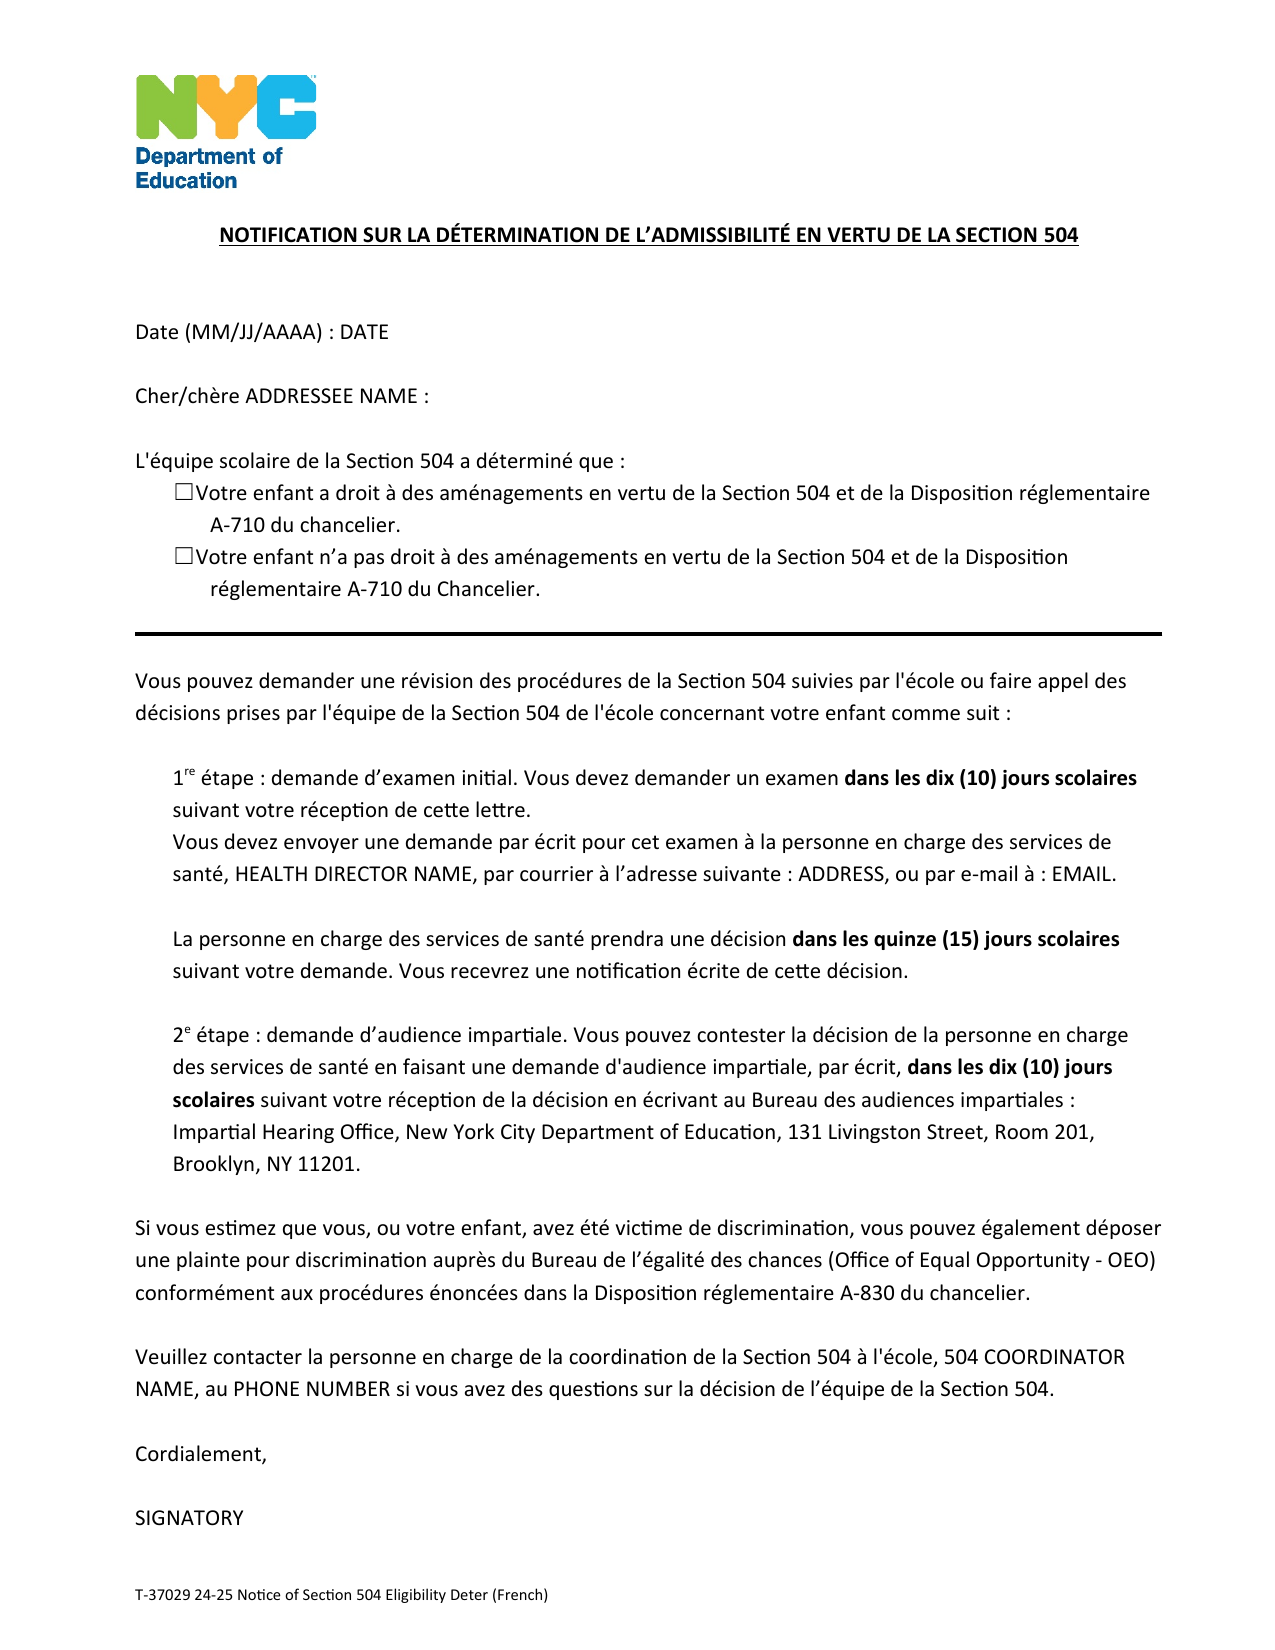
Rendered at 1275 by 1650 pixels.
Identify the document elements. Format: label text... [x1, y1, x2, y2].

text Vous pouvez demander une révision des procédures de la Section 504 suivies par l'école ou faire appel des décisions prises par l'équipe de la Section 504 de l'école concernant votre enfant comme suit : [135, 666, 1162, 726]
text Votre enfant n’a pas droit à des aménagements en vertu de la Section 504 et de la Disposition réglementaire A-710 du Chancelier. [172, 542, 1162, 603]
list 1re étape : demande d’examen initial. Vous devez demander un examen dans les dix (10) jours scolaires suivant votre réception de cette lettre. [172, 763, 1162, 823]
text Veuillez contacter la personne en charge de la coordination de la Section 504 à l'école, 504 COORDINATOR NAME, au PHONE NUMBER si vous avez des questions sur la décision de l’équipe de la Section 504. [135, 1342, 1162, 1402]
text Date (MM/JJ/AAAA) : DATE [135, 317, 1162, 345]
text Votre enfant a droit à des aménagements en vertu de la Section 504 et de la Disposition réglementaire A-710 du chancelier. [172, 478, 1162, 538]
text 2e étape : demande d’audience impartiale. Vous pouvez contester la décision de la personne en charge des services de santé en faisant une demande d'audience impartiale, par écrit, dans les dix (10) jours scolaires suivant votre réception de la décision en écrivant au Bureau des audiences impartiales : Impartial Hearing Office, New York City Department of Education, 131 Livingston Street, Room 201, Brooklyn, NY 11201. [172, 1020, 1162, 1177]
list Vous devez envoyer une demande par écrit pour cet examen à la personne en charge des services de santé, HEALTH DIRECTOR NAME, par courrier à l’adresse suivante : ADDRESS, ou par e-mail à : EMAIL. [172, 827, 1162, 887]
text SIGNATORY [135, 1503, 1162, 1531]
picture [135, 75, 317, 193]
text NOTIFICATION SUR LA DÉTERMINATION DE L’ADMISSIBILITÉ EN VERTU DE LA SECTION 504 [135, 221, 1162, 248]
text Si vous estimez que vous, ou votre enfant, avez été victime de discrimination, vous pouvez également déposer une plainte pour discrimination auprès du Bureau de l’égalité des chances (Office of Equal Opportunity - OEO) conformément aux procédures énoncées dans la Disposition réglementaire A-830 du chancelier. [135, 1213, 1162, 1306]
text Cher/chère ADDRESSEE NAME : [135, 381, 1162, 409]
text L'équipe scolaire de la Section 504 a déterminé que : [135, 446, 1162, 474]
text La personne en charge des services de santé prendra une décision dans les quinze (15) jours scolaires suivant votre demande. Vous recevrez une notification écrite de cette décision. [172, 924, 1162, 984]
text Cordialement, [135, 1439, 1162, 1467]
